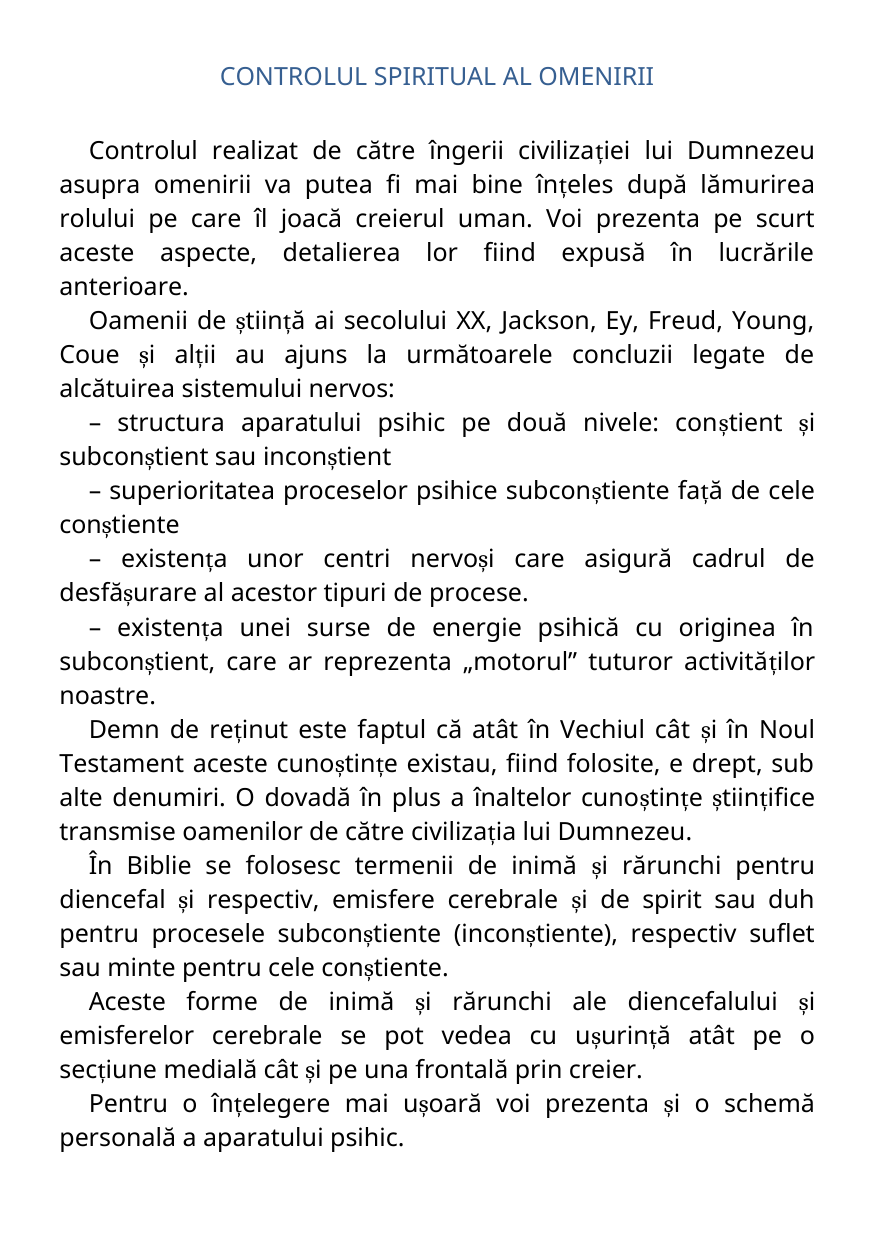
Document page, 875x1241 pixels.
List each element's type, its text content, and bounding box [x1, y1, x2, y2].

text Demn de reținut este faptul că atât în Vechiul cât și în Noul Testament aceste cunoștințe existau, fiind folosite, e drept, sub alte denumiri. O dovadă în plus a înaltelor cunoștințe științifice transmise oamenilor de către civilizația lui Dumnezeu. [59, 711, 815, 848]
text – existența unor centri nervoși care asigură cadrul de desfășurare al acestor tipuri de procese. [59, 541, 815, 609]
text – structura aparatului psihic pe două nivele: conștient și subconștient sau inconștient [59, 405, 815, 473]
subtitle CONTROLUL SPIRITUAL AL OMENIRII [59, 59, 815, 93]
text Controlul realizat de către îngerii civilizației lui Dumnezeu asupra omenirii va putea fi mai bine înțeles după lămurirea rolului pe care îl joacă creierul uman. Voi prezenta pe scurt aceste aspecte, detalierea lor fiind expusă în lucrările anterioare. [59, 132, 815, 303]
text Aceste forme de inimă și rărunchi ale diencefalului și emisferelor cerebrale se pot vedea cu ușurință atât pe o secțiune medială cât și pe una frontală prin creier. [59, 984, 815, 1086]
text – existența unei surse de energie psihică cu originea în subconștient, care ar reprezenta „motorul” tuturor activităților noastre. [59, 609, 815, 711]
text – superioritatea proceselor psihice subconștiente față de cele conștiente [59, 473, 815, 541]
text Pentru o înțelegere mai ușoară voi prezenta și o schemă personală a aparatului psihic. [59, 1086, 815, 1154]
text Oamenii de știință ai secolului XX, Jackson, Ey, Freud, Young, Coue și alții au ajuns la următoarele concluzii legate de alcătuirea sistemului nervos: [59, 303, 815, 405]
text În Biblie se folosesc termenii de inimă și rărunchi pentru diencefal și respectiv, emisfere cerebrale și de spirit sau duh pentru procesele subconștiente (inconștiente), respectiv suflet sau minte pentru cele conștiente. [59, 848, 815, 984]
